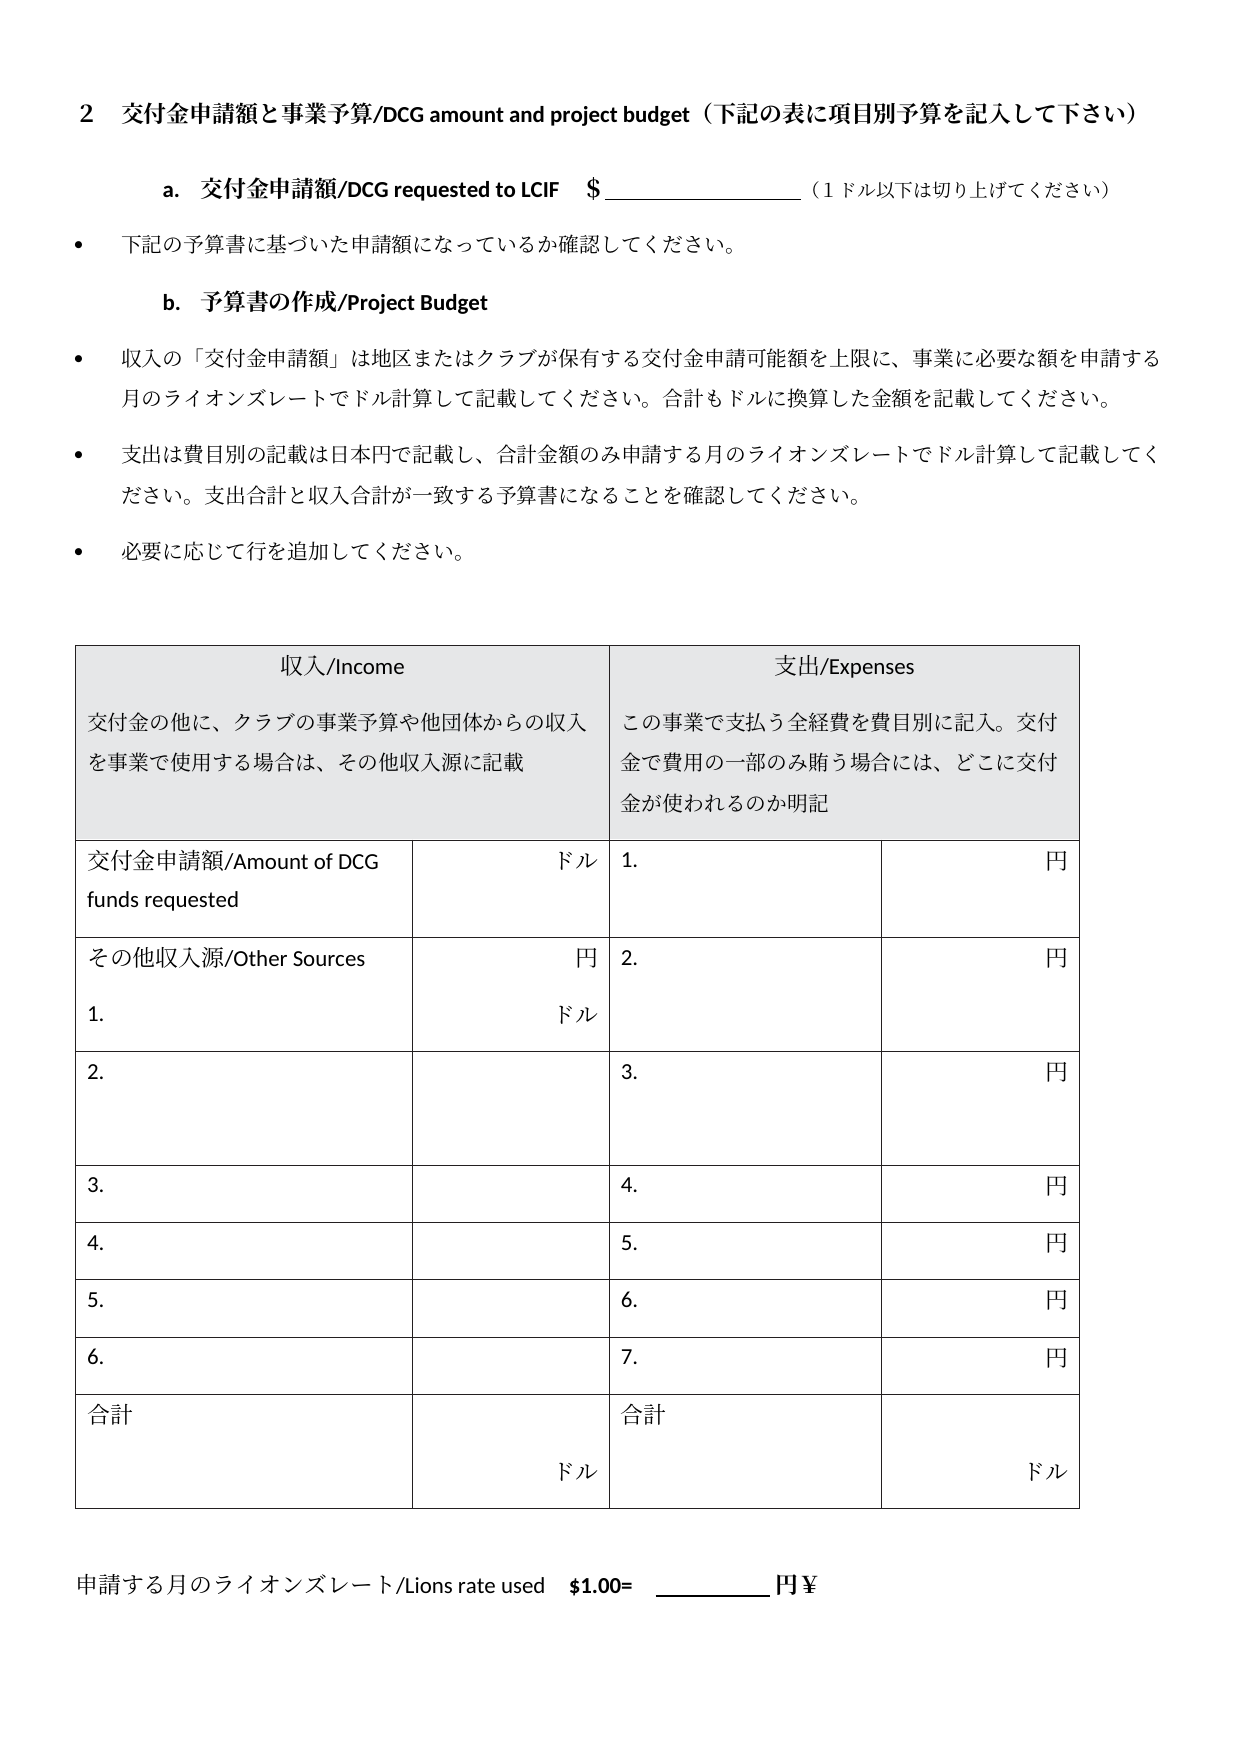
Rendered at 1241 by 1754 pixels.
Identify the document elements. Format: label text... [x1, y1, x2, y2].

list 支出は費目別の記載は日本円で記載し、合計金額のみ申請する月のライオンズレートでドル計算して記載してください。支出合計と収入合計が一致する予算書になることを確認してください。 [75, 435, 1165, 513]
table_cell 5. [76, 1280, 412, 1337]
table_cell [413, 1280, 609, 1337]
table_cell ドル [882, 1395, 1079, 1507]
table_cell 6. [610, 1280, 881, 1337]
table_cell 3. [76, 1166, 412, 1222]
table_cell 円 [882, 938, 1079, 1051]
table_cell 円 [882, 1052, 1079, 1165]
list 収入の「交付金申請額」は地区またはクラブが保有する交付金申請可能額を上限に、事業に必要な額を申請する月のライオンズレートでドル計算して記載してください。合計もドルに換算した金額を記載してください。 [75, 338, 1165, 416]
text 申請する月のライオンズレート/Lions rate used $1.00= 円￥ [75, 1565, 1165, 1602]
table_cell 4. [76, 1223, 412, 1279]
list 予算書の作成/Project Budget [162, 282, 1165, 319]
list 下記の予算書に基づいた申請額になっているか確認してください。 [75, 225, 1165, 263]
table_cell [413, 1166, 609, 1222]
table_cell 円 [882, 1338, 1079, 1394]
table_cell 円 [882, 1223, 1079, 1279]
table_cell その他収入源/Other Sources 1. [76, 938, 412, 1051]
table_cell [413, 1052, 609, 1165]
table_cell 3. [610, 1052, 881, 1165]
table_cell 6. [76, 1338, 412, 1394]
table_cell 合計 [76, 1395, 412, 1507]
table_cell 5. [610, 1223, 881, 1279]
table_cell [413, 1223, 609, 1279]
list 交付金申請額/DCG requested to LCIF ＄ （１ドル以下は切り上げてください） [162, 168, 1165, 206]
table_cell 交付金申請額/Amount of DCG funds requested [76, 841, 412, 937]
list 必要に応じて行を追加してください。 [75, 532, 1165, 569]
table_cell 円 [882, 1280, 1079, 1337]
table_cell 円 [882, 841, 1079, 937]
table_cell ドル [413, 841, 609, 937]
table_cell 2. [610, 938, 881, 1051]
table_cell 合計 [610, 1395, 881, 1507]
table_header 収入/Income 交付金の他に、クラブの事業予算や他団体からの収入を事業で使用する場合は、その他収入源に記載 [76, 646, 609, 839]
table_cell [413, 1338, 609, 1394]
table_cell 2. [76, 1052, 412, 1165]
table_cell ドル [413, 1395, 609, 1507]
table_cell 4. [610, 1166, 881, 1222]
table_cell 1. [610, 841, 881, 937]
table_header 支出/Expenses この事業で支払う全経費を費目別に記入。交付金で費用の一部のみ賄う場合には、どこに交付金が使われるのか明記 [610, 646, 1079, 839]
table_cell 円 ドル [413, 938, 609, 1051]
table_cell 円 [882, 1166, 1079, 1222]
table_cell 7. [610, 1338, 881, 1394]
text ２ 交付金申請額と事業予算/DCG amount and project budget（下記の表に項目別予算を記入して下さい） [75, 93, 1165, 131]
